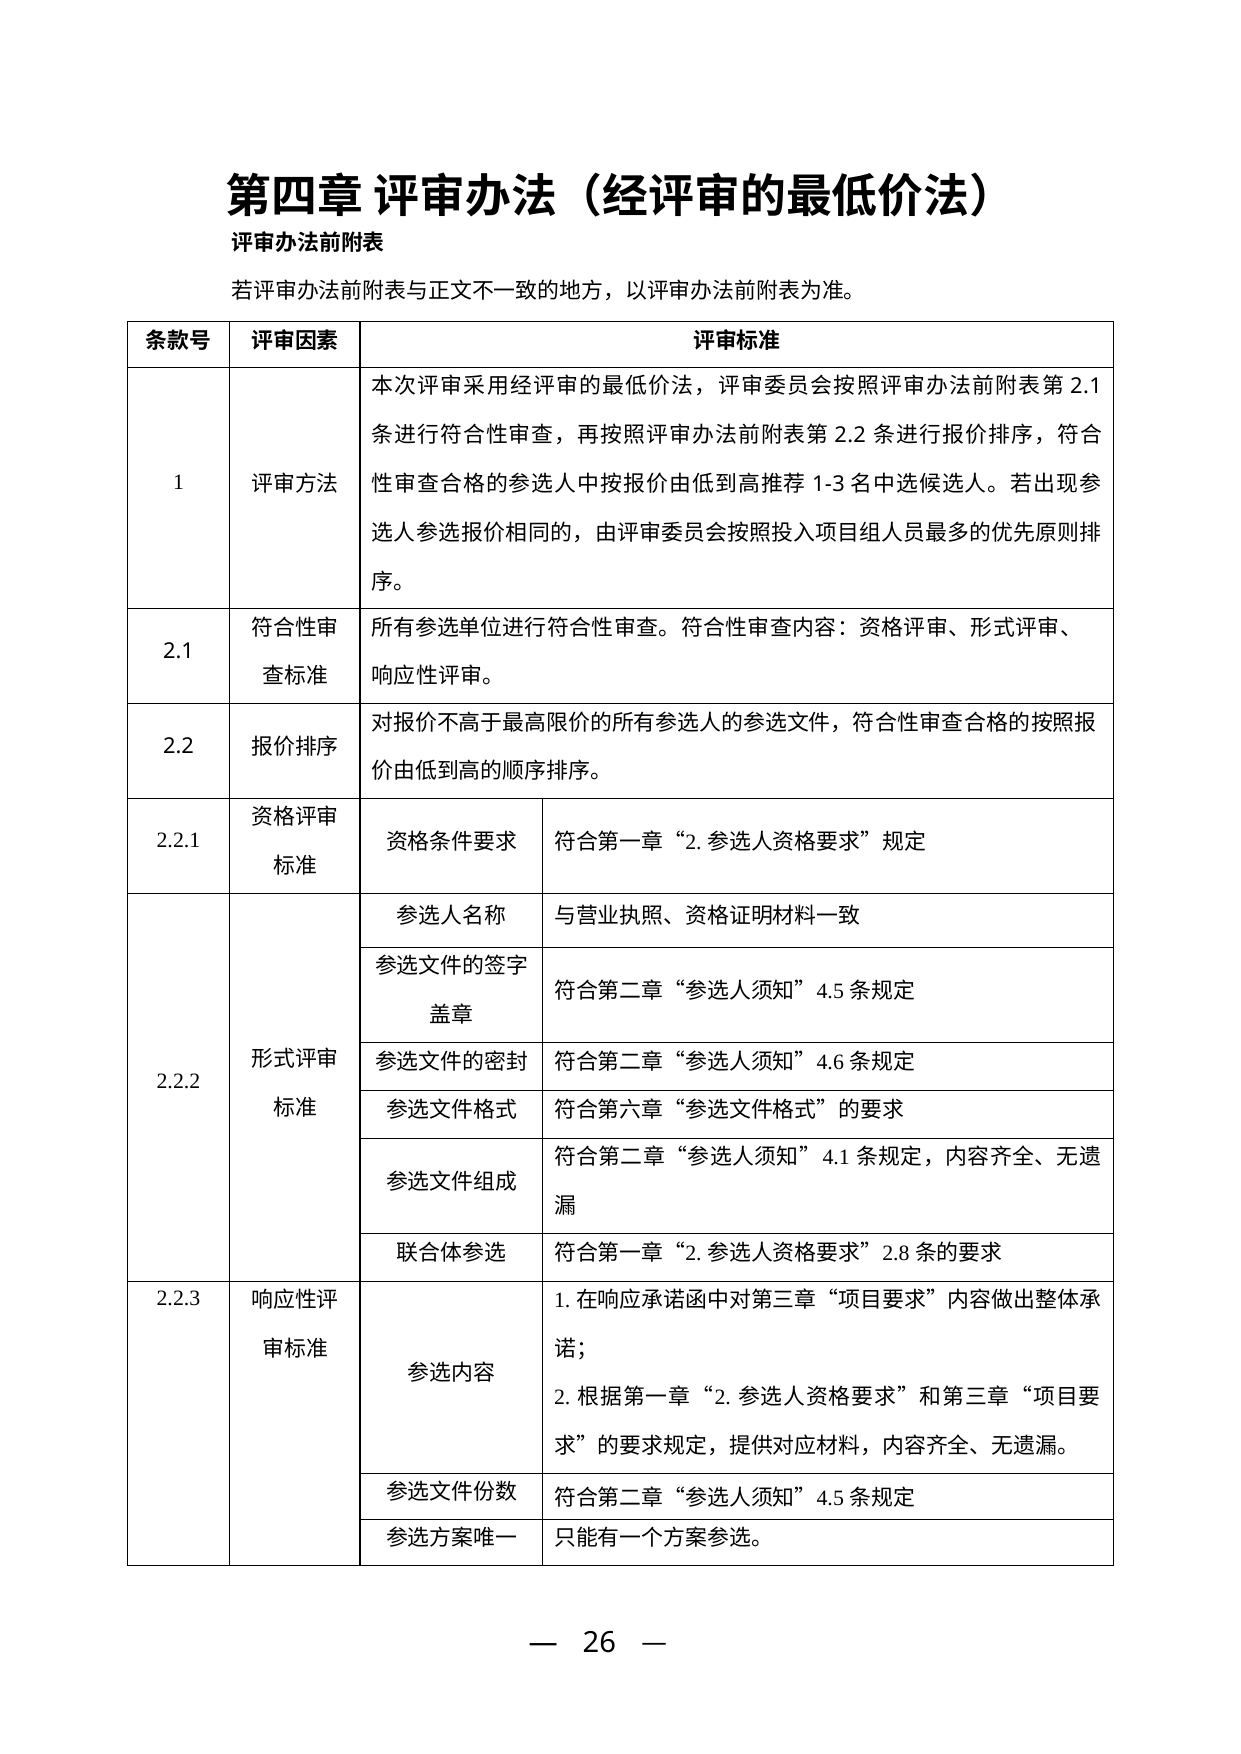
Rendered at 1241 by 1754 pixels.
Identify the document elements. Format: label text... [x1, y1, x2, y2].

table_cell 2.2.1 [128, 799, 229, 893]
table_cell 参选文件份数 [361, 1474, 542, 1519]
table_header 条款号 [128, 322, 229, 367]
table_cell 符合第二章“参选人须知”4.5 条规定 [543, 1474, 1113, 1519]
table_cell 符合第二章“参选人须知”4.5 条规定 [543, 948, 1113, 1042]
table_cell 2.2.2 [128, 894, 229, 1281]
table_cell 符合第一章“2. 参选人资格要求”2.8 条的要求 [543, 1234, 1113, 1281]
text 评审办法前附表 [187, 224, 1053, 257]
table_cell 参选人名称 [361, 894, 542, 947]
table_cell 参选文件的签字盖章 [361, 948, 542, 1042]
table_cell 符合第二章“参选人须知”4.6 条规定 [543, 1043, 1113, 1090]
table_cell 资格评审标准 [230, 799, 359, 893]
table_cell 响应性评审标准 [230, 1282, 359, 1565]
table_cell 资格条件要求 [361, 799, 542, 893]
table_cell 2.2.3 [128, 1282, 229, 1565]
table_cell 评审方法 [230, 368, 359, 608]
table_cell 参选文件的密封 [361, 1043, 542, 1090]
table_cell 所有参选单位进行符合性审查。符合性审查内容：资格评审、形式评审、响应性评审。 [361, 609, 1113, 703]
table_cell 报价排序 [230, 704, 359, 798]
table_cell 参选文件格式 [361, 1091, 542, 1138]
table_cell 联合体参选 [361, 1234, 542, 1281]
table_header 评审因素 [230, 322, 359, 367]
table_cell 参选内容 [361, 1282, 542, 1473]
table_cell 与营业执照、资格证明材料一致 [543, 894, 1113, 947]
table_cell 符合第一章“2. 参选人资格要求”规定 [543, 799, 1113, 893]
text 若评审办法前附表与正文不一致的地方，以评审办法前附表为准。 [187, 273, 1053, 305]
table_cell 1 [128, 368, 229, 608]
table_cell 符合第六章“参选文件格式”的要求 [543, 1091, 1113, 1138]
subtitle 第四章 评审办法（经评审的最低价法） [187, 162, 1053, 224]
table_cell 只能有一个方案参选。 [543, 1520, 1113, 1565]
table_cell 本次评审采用经评审的最低价法，评审委员会按照评审办法前附表第2.1 条进行符合性审查，再按照评审办法前附表第2.2 条进行报价排序，符合性审查合格的参选人中按报价由低到高推荐1-3名中选候选人。若出现参选人参选报价相同的，由评审委员会按照投入项目组人员最多的优先原则排序。 [361, 368, 1113, 608]
table_cell 对报价不高于最高限价的所有参选人的参选文件，符合性审查合格的按照报价由低到高的顺序排序。 [361, 704, 1113, 798]
table_cell 参选方案唯一 [361, 1520, 542, 1565]
table_header 评审标准 [361, 322, 1113, 367]
table_cell 1. 在响应承诺函中对第三章“项目要求”内容做出整体承诺； 2. 根据第一章“2. 参选人资格要求”和第三章“项目要求”的要求规定，提供对应材料，内容齐全、无遗漏。 [543, 1282, 1113, 1473]
table_cell 2.2 [128, 704, 229, 798]
table_cell 符合性审查标准 [230, 609, 359, 703]
table_cell 2.1 [128, 609, 229, 703]
table_cell 形式评审标准 [230, 894, 359, 1281]
table_cell 参选文件组成 [361, 1139, 542, 1233]
table_cell 符合第二章“参选人须知”4.1 条规定，内容齐全、无遗漏 [543, 1139, 1113, 1233]
